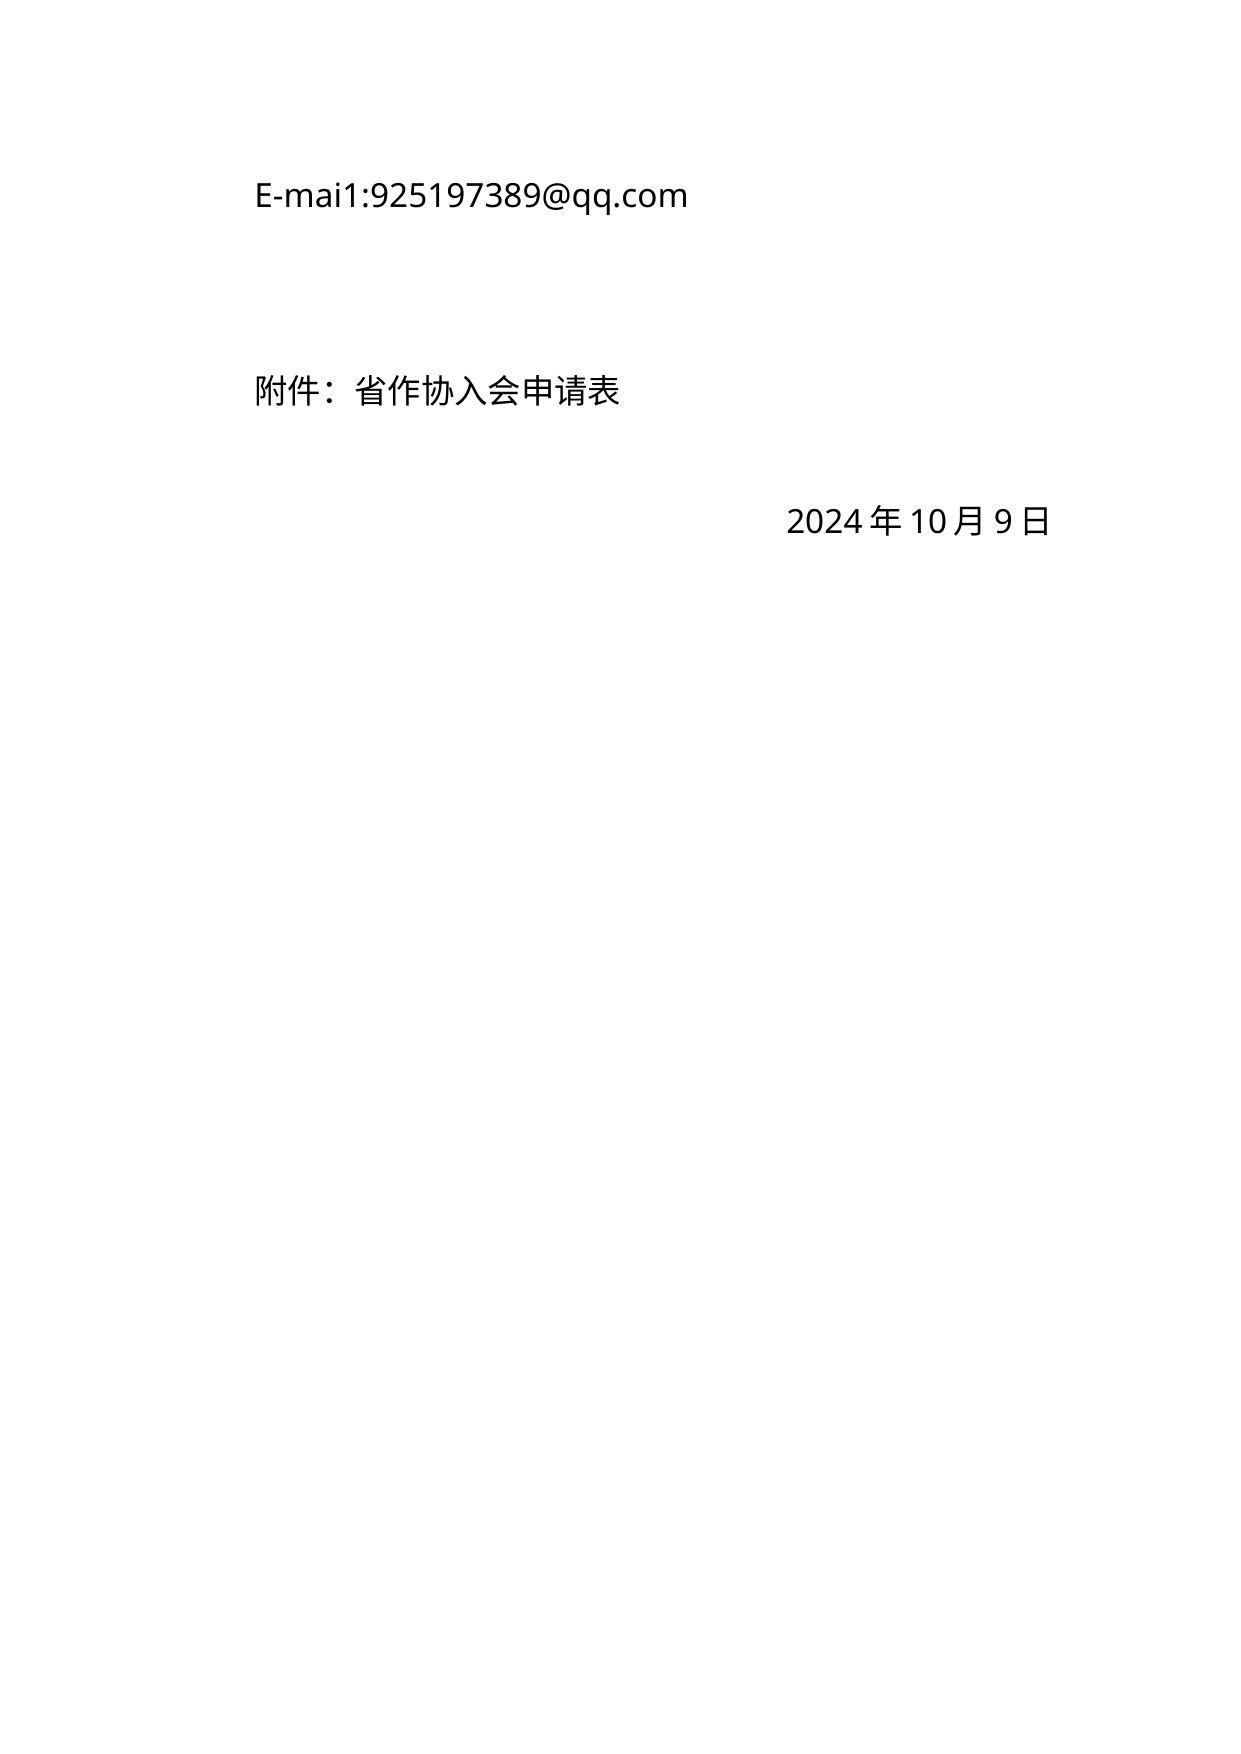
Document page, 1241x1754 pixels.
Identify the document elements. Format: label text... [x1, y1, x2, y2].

text 附件：省作协入会申请表 [187, 357, 1053, 422]
text 2024年10月9日 [187, 487, 1053, 552]
text E-mai1:925197389@qq.com [187, 162, 1053, 227]
